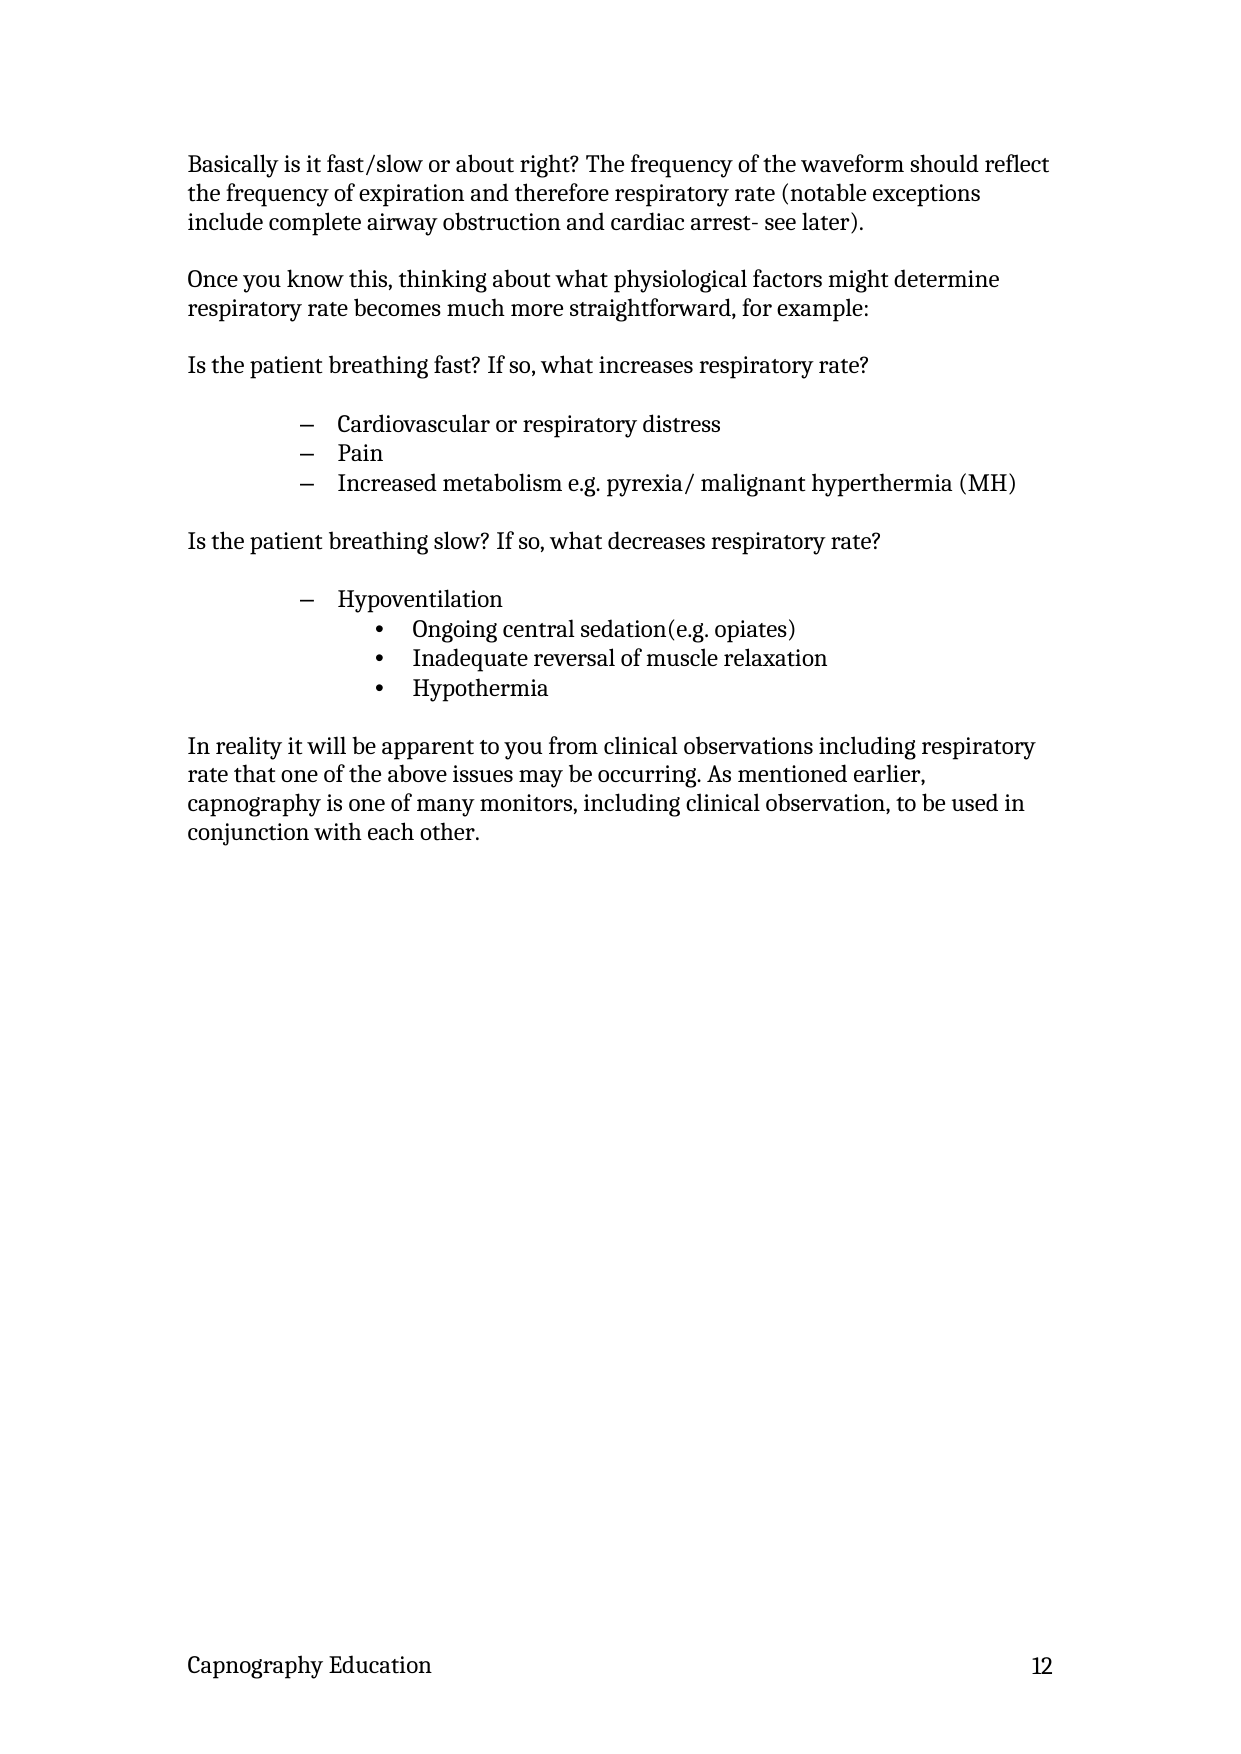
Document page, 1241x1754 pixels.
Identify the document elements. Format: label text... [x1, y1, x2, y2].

list Cardiovascular or respiratory distress [300, 409, 1053, 438]
list Pain [300, 438, 1053, 468]
list Hypothermia [375, 673, 1053, 703]
text Is the patient breathing fast? If so, what increases respiratory rate? [187, 351, 1053, 380]
list Inadequate reversal of muscle relaxation [375, 643, 1053, 673]
list Hypoventilation [300, 584, 1053, 614]
text In reality it will be apparent to you from clinical observations including respiratory rate that one of the above issues may be occurring. As mentioned earlier, capnography is one of many monitors, including clinical observation, to be used in conjunction with each other. [187, 732, 1053, 847]
text Is the patient breathing slow? If so, what decreases respiratory rate? [187, 527, 1053, 555]
text Once you know this, thinking about what physiological factors might determine respiratory rate becomes much more straightforward, for example: [187, 265, 1053, 322]
list Increased metabolism e.g. pyrexia/ malignant hyperthermia (MH) [300, 468, 1053, 498]
text Basically is it fast/slow or about right? The frequency of the waveform should reflect the frequency of expiration and therefore respiratory rate (notable exceptions include complete airway obstruction and cardiac arrest- see later). [187, 150, 1053, 236]
list Ongoing central sedation(e.g. opiates) [375, 614, 1053, 643]
